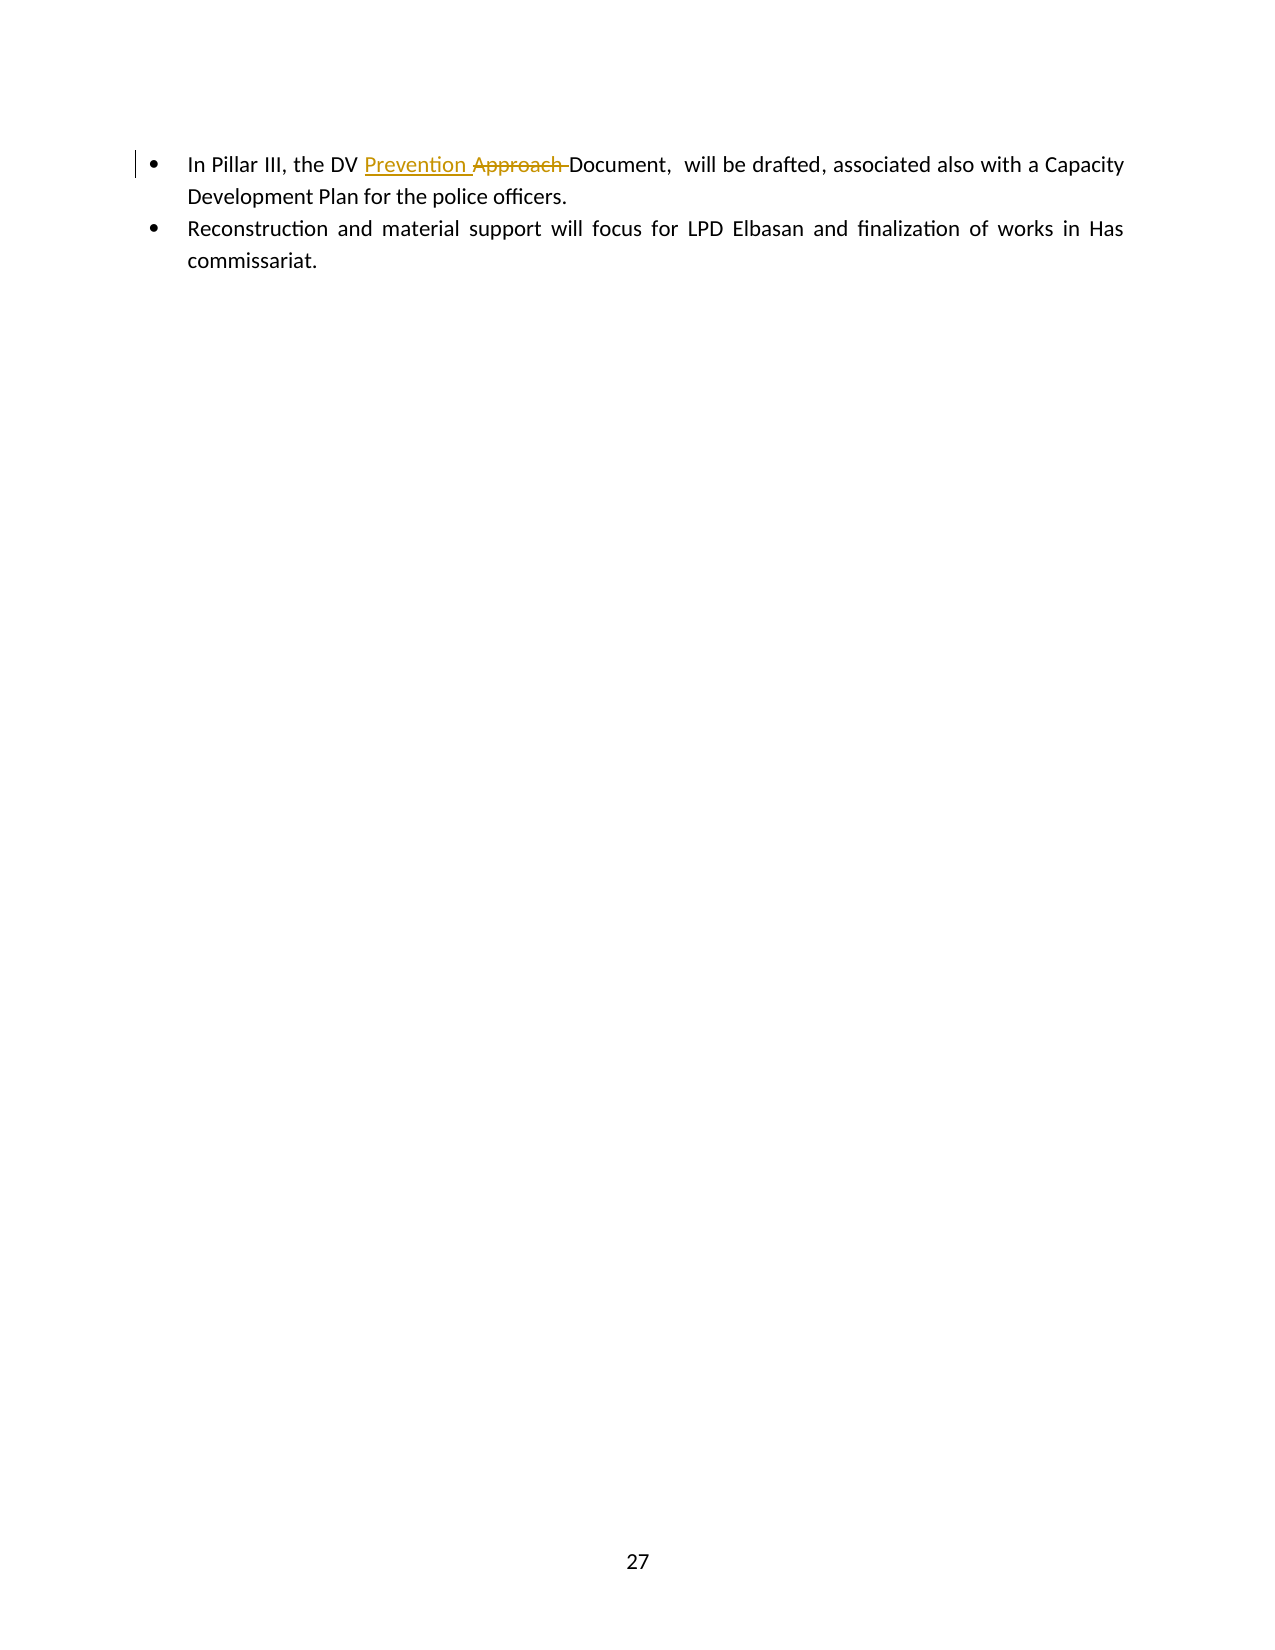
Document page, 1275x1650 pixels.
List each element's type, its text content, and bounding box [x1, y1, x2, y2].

list In Pillar III, the DV Document, will be drafted, associated also with a Capacity Development Plan for the police officers. [150, 150, 1125, 210]
list Reconstruction and material support will focus for LPD Elbasan and finalization of works in Has commissariat. [150, 214, 1125, 274]
